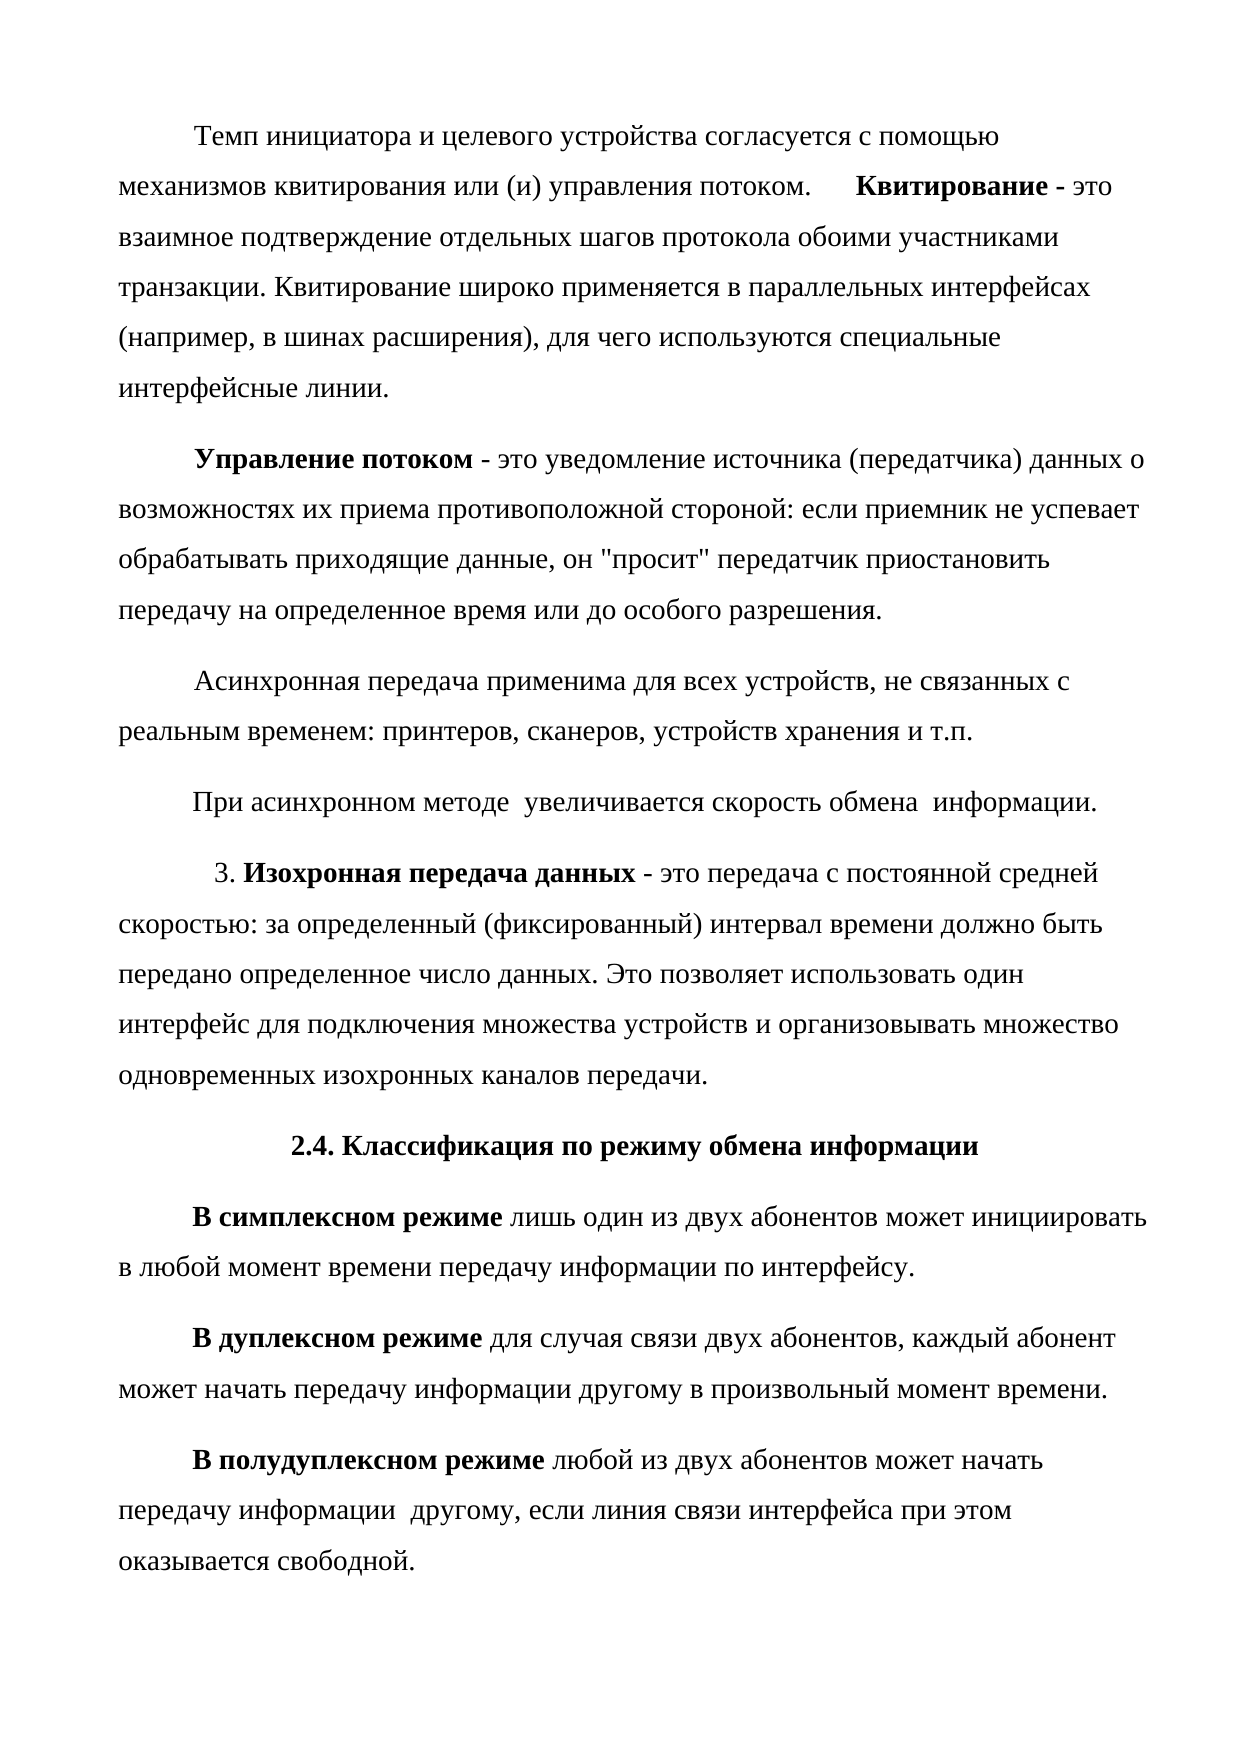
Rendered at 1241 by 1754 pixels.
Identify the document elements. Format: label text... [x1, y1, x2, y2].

text 2.4. Классификация по режиму обмена информации [118, 1128, 1152, 1161]
text 3. Изохронная передача данных - это передача с постоянной средней скоростью: за определенный (фиксированный) интервал времени должно быть передано определенное число данных. Это позволяет использовать один интерфейс для подключения множества устройств и организовывать множество одновременных изохронных каналов передачи. [118, 856, 1152, 1090]
text Темп инициатора и целевого устройства согласуется с помощью механизмов квитирования или (и) управления потоком. Квитирование - это взаимное подтверждение отдельных шагов протокола обоими участниками транзакции. Квитирование широко применяется в параллельных интерфейсах (например, в шинах расширения), для чего используются специальные интерфейсные линии. [118, 118, 1152, 403]
text В симплексном режиме лишь один из двух абонентов может инициировать в любой момент времени передачу информации по интерфейсу. [118, 1199, 1152, 1283]
text Асинхронная передача применима для всех устройств, не связанных с реальным временем: принтеров, сканеров, устройств хранения и т.п. [118, 663, 1152, 747]
text Управление потоком - это уведомление источника (передатчика) данных о возможностях их приема противоположной стороной: если приемник не успевает обрабатывать приходящие данные, он "просит" передатчик приостановить передачу на определенное время или до особого разрешения. [118, 441, 1152, 625]
text При асинхронном методе увеличивается скорость обмена информации. [192, 784, 1152, 818]
text В полудуплексном режиме любой из двух абонентов может начать передачу информации другому, если линия связи интерфейса при этом оказывается свободной. [118, 1442, 1152, 1576]
text В дуплексном режиме для случая связи двух абонентов, каждый абонент может начать передачу информации другому в произвольный момент времени. [118, 1321, 1152, 1404]
